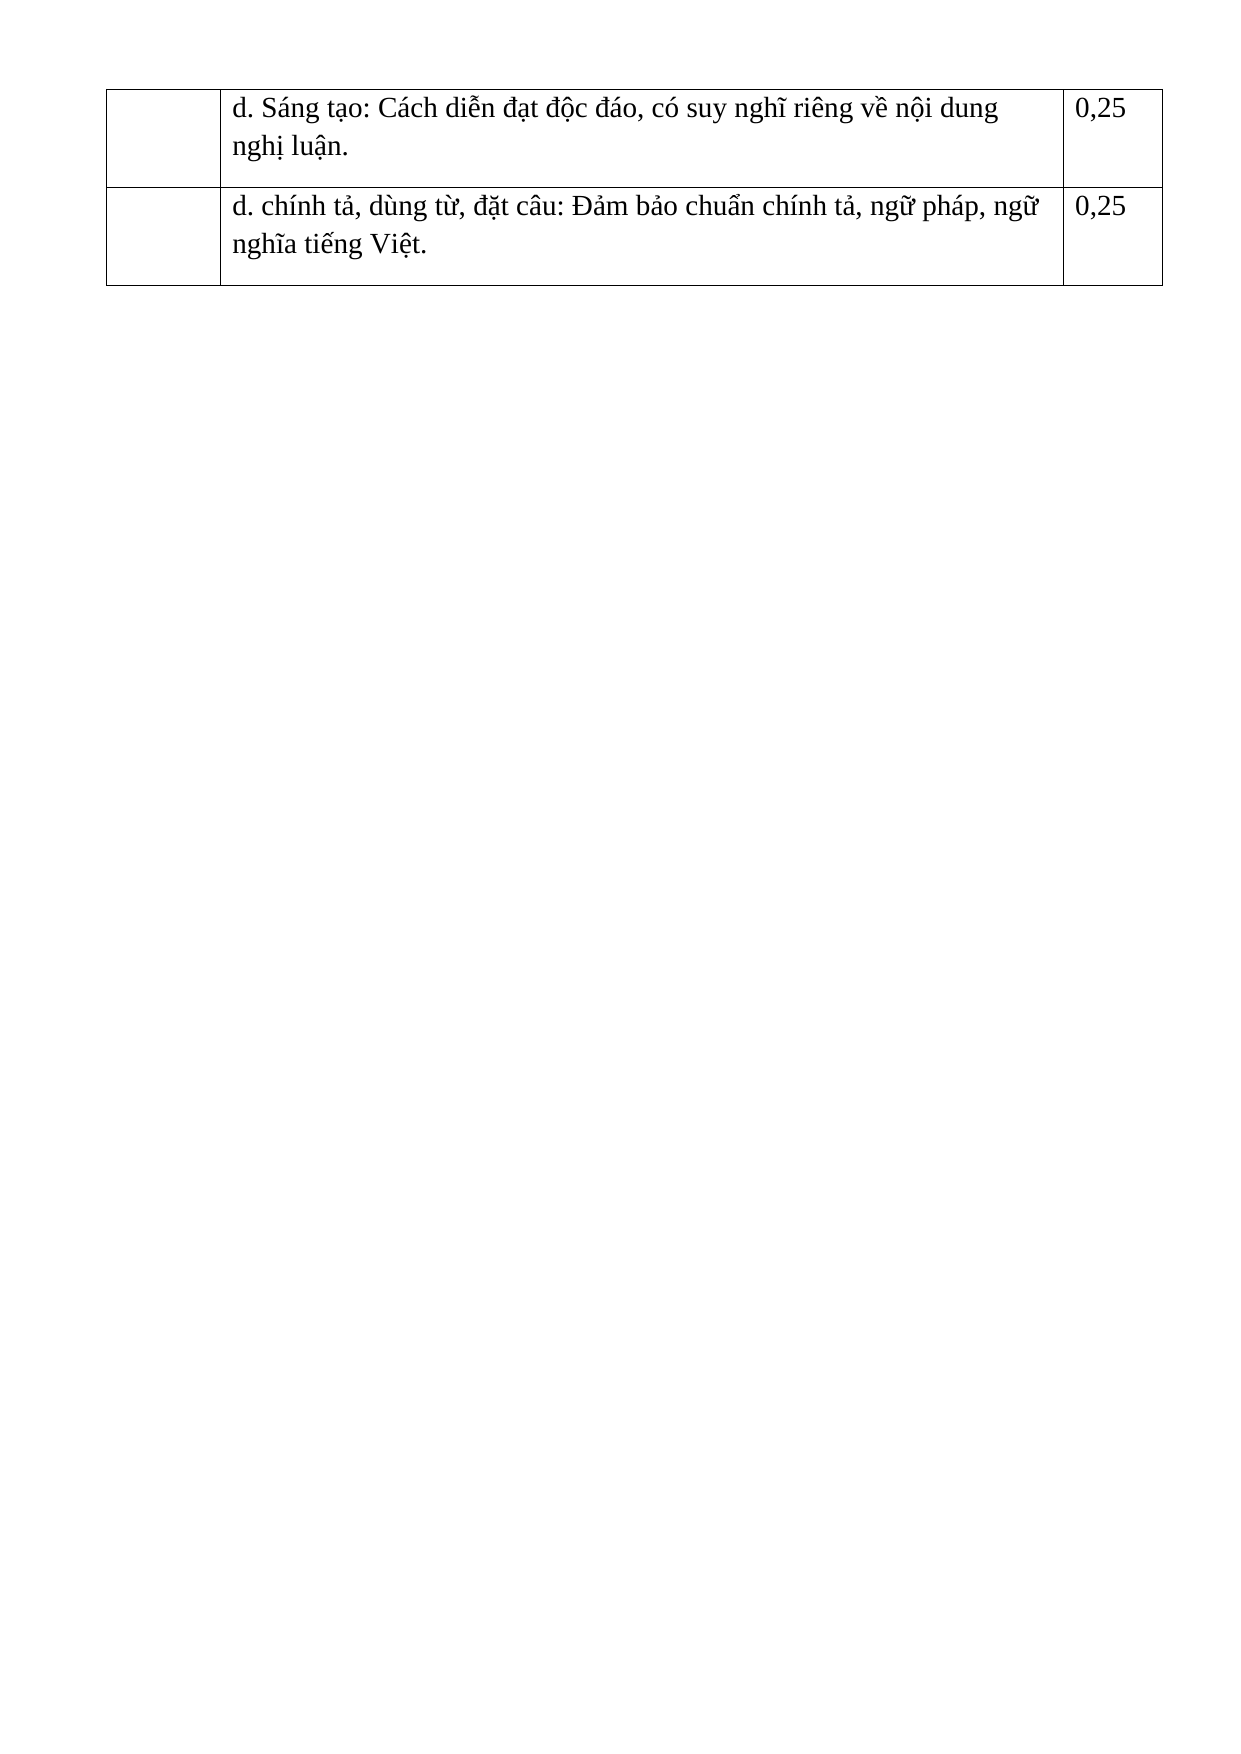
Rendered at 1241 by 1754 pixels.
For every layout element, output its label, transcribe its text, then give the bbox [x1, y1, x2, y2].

table_cell 0,25 [1064, 90, 1162, 187]
table_cell d. chính tả, dùng từ, đặt câu: Đảm bảo chuẩn chính tả, ngữ pháp, ngữ nghĩa tiếng Việt. [221, 188, 1063, 285]
table_cell 0,25 [1064, 188, 1162, 285]
table_cell [107, 188, 220, 285]
table_cell [107, 90, 220, 187]
table_cell d. Sáng tạo: Cách diễn đạt độc đáo, có suy nghĩ riêng về nội dung nghị luận. [221, 90, 1063, 187]
